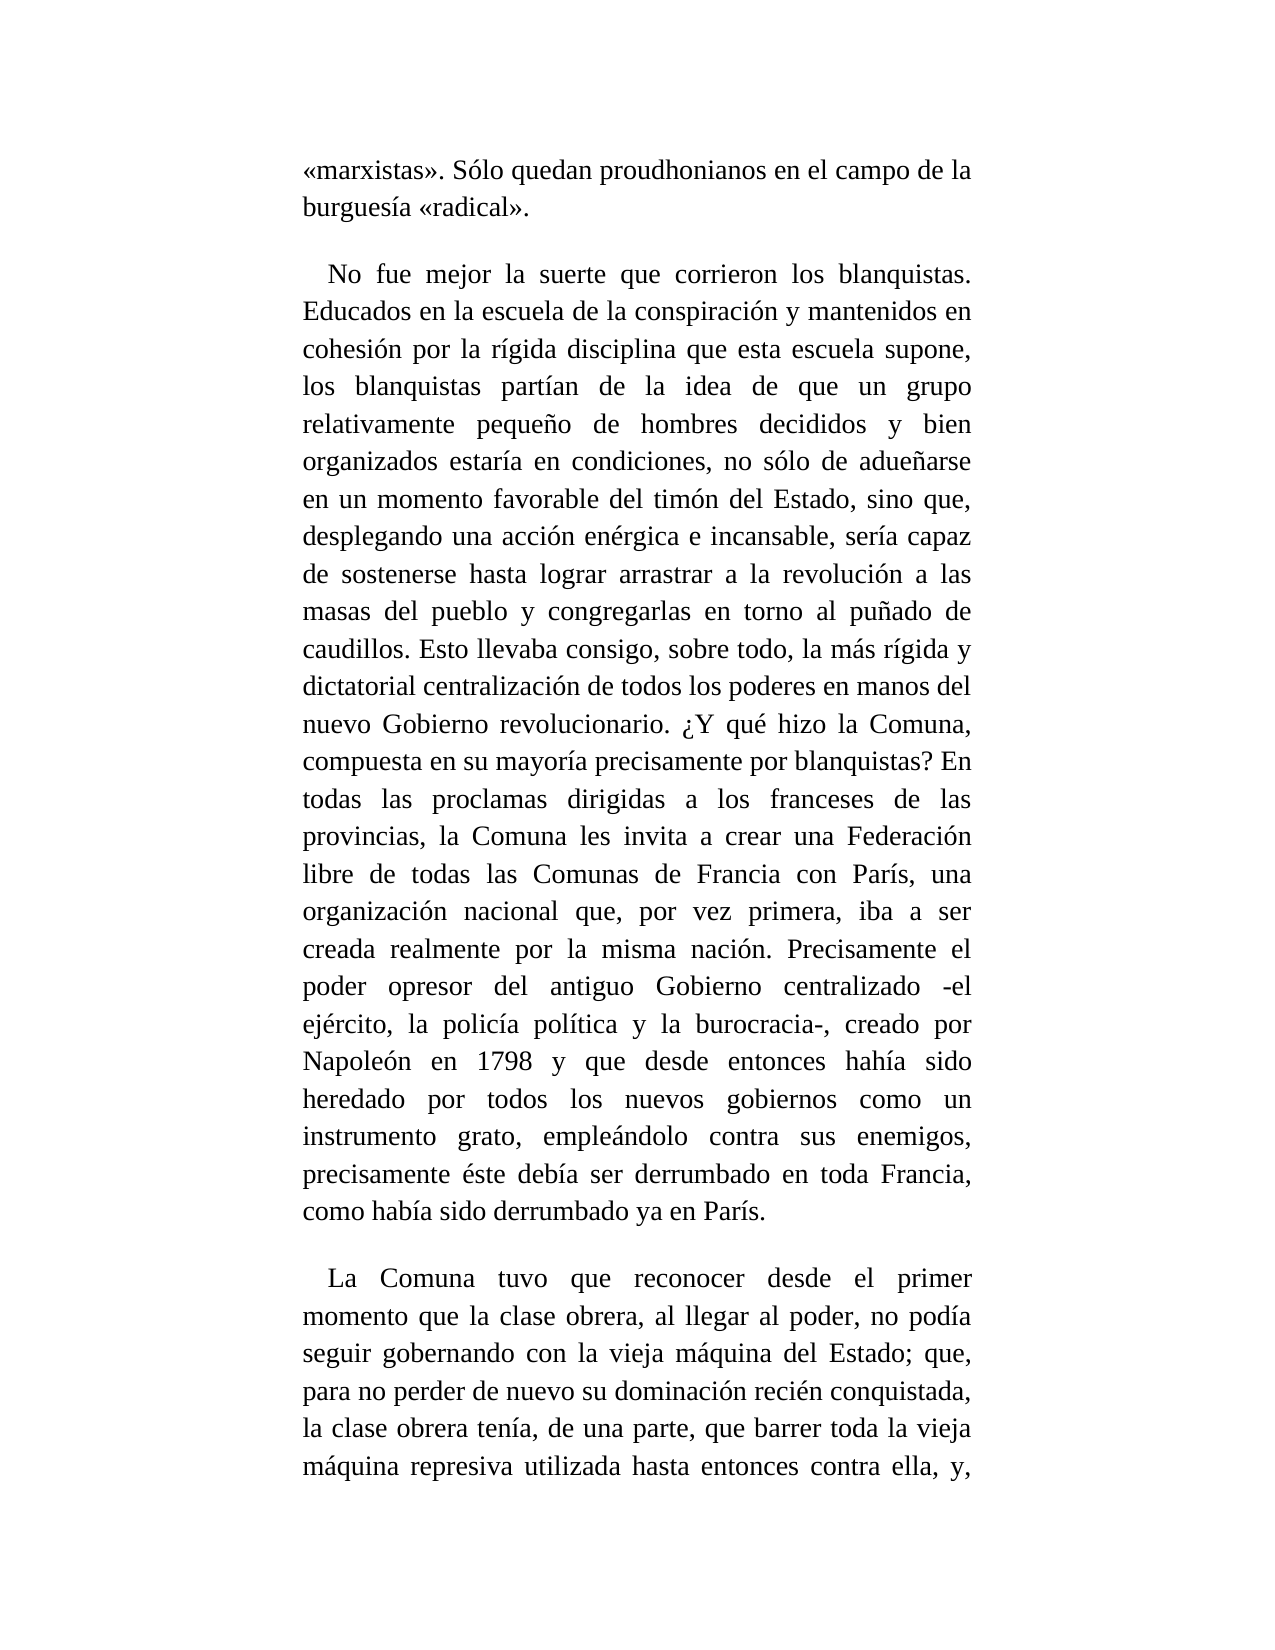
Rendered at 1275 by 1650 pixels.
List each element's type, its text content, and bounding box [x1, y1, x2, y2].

text No fue mejor la suerte que corrieron los blanquistas. Educados en la escuela de la conspiración y mantenidos en cohesión por la rígida disciplina que esta escuela supone, los blanquistas partían de la idea de que un grupo relativamente pequeño de hombres decididos y bien organizados estaría en condiciones, no sólo de adueñarse en un momento favorable del timón del Estado, sino que, desplegando una acción enérgica e incansable, sería capaz de sostenerse hasta lograr arrastrar a la revolución a las masas del pueblo y congregarlas en torno al puñado de caudillos. Esto llevaba consigo, sobre todo, la más rígida y dictatorial centralización de todos los poderes en manos del nuevo Gobierno revolucionario. ¿Y qué hizo la Comuna, compuesta en su mayoría precisamente por blanquistas? En todas las proclamas dirigidas a los franceses de las provincias, la Comuna les invita a crear una Federación libre de todas las Comunas de Francia con París, una organización nacional que, por vez primera, iba a ser creada realmente por la misma nación. Precisamente el poder opresor del antiguo Gobierno centralizado -el ejército, la policía política y la burocracia-, creado por Napoleón en 1798 y que desde entonces hahía sido heredado por todos los nuevos gobiernos como un instrumento grato, empleándolo contra sus enemigos, precisamente éste debía ser derrumbado en toda Francia, como había sido derrumbado ya en París. [302, 252, 973, 1227]
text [302, 148, 973, 223]
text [302, 1256, 973, 1481]
